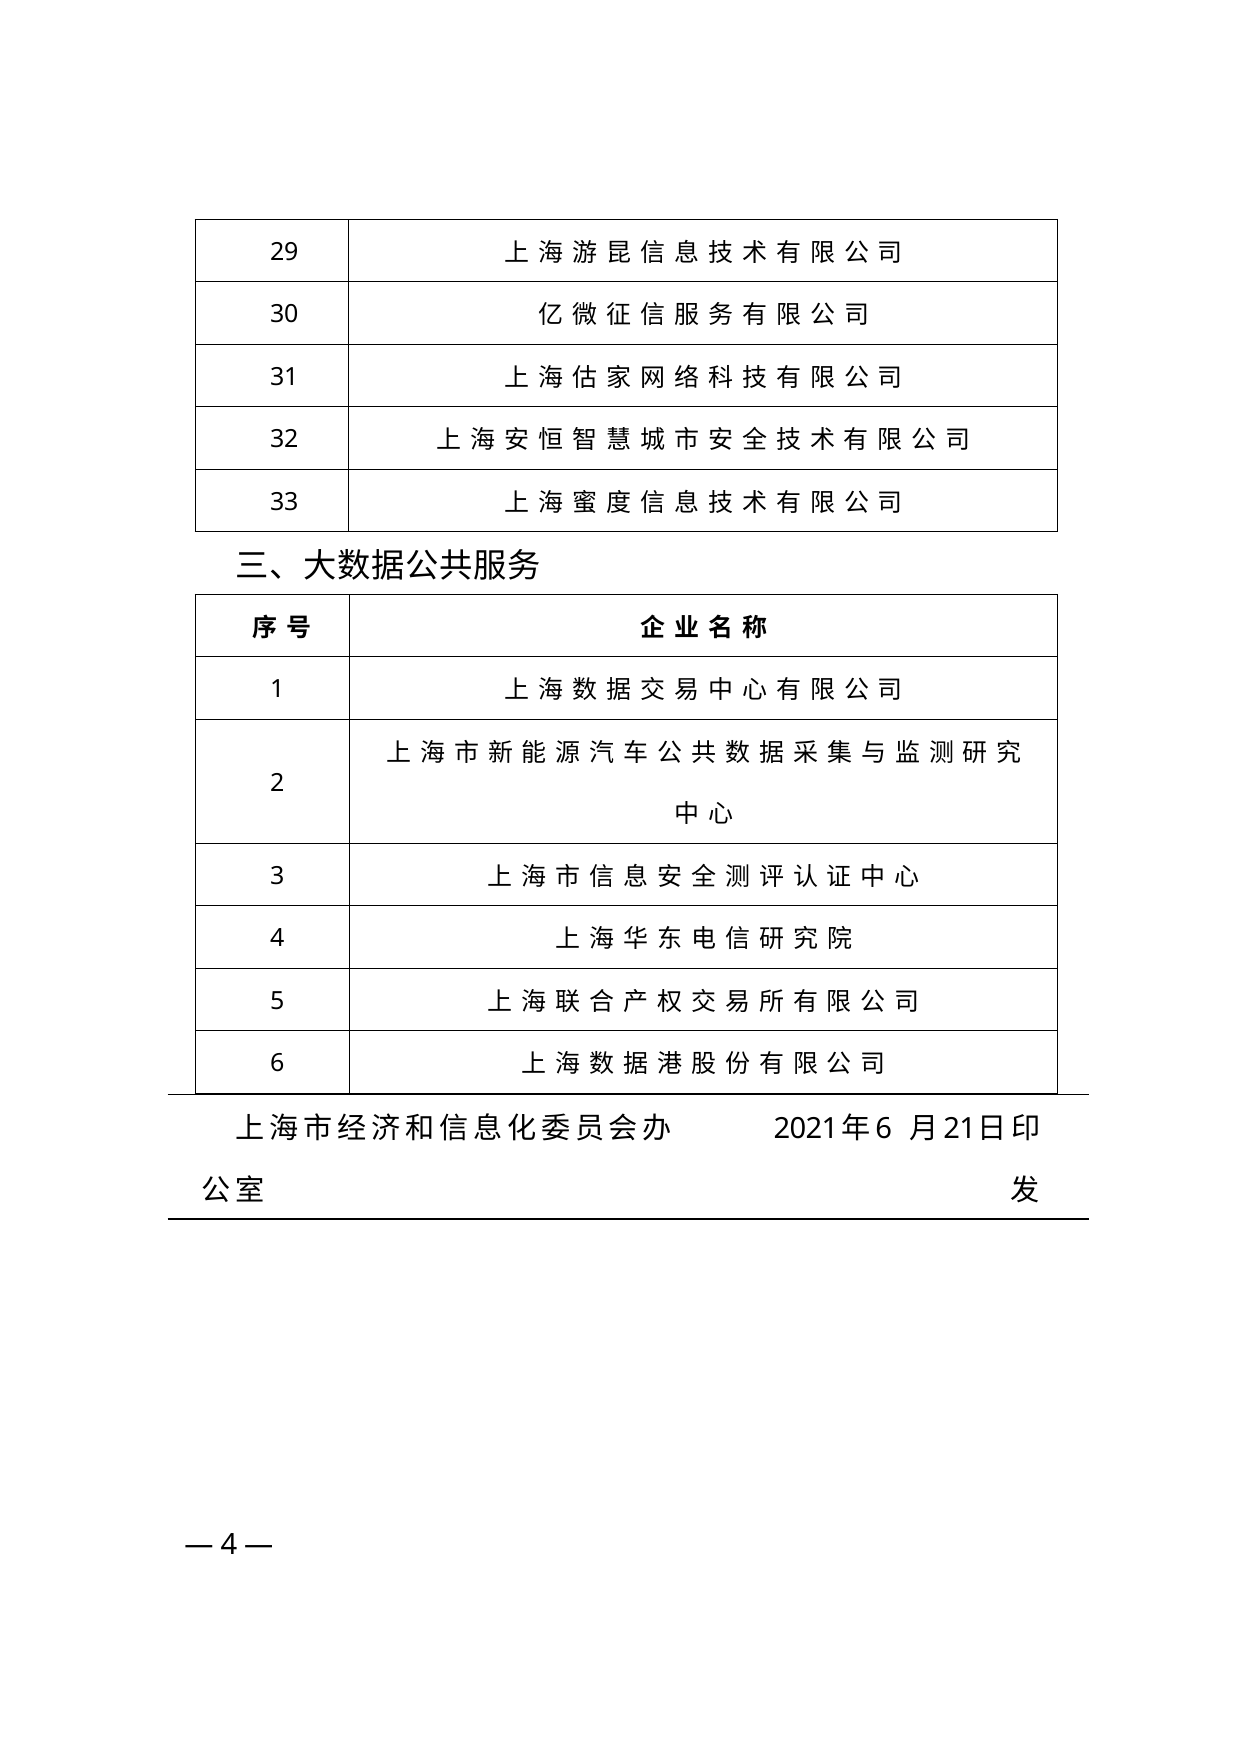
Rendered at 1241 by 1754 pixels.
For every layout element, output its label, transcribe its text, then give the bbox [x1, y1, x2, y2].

table_cell 上海数据港股份有限公司 [350, 1031, 1057, 1093]
table_header 上海市经济和信息化委员会办公室 [168, 1095, 708, 1218]
table_cell 4 [196, 906, 349, 968]
table_cell 31 [196, 345, 348, 406]
table_cell 上海数据交易中心有限公司 [350, 657, 1057, 719]
table_cell 上海联合产权交易所有限公司 [350, 969, 1057, 1030]
table_cell 上海市信息安全测评认证中心 [350, 844, 1057, 905]
table_cell 上海市新能源汽车公共数据采集与监测研究中心 [350, 720, 1057, 843]
table_cell 6 [196, 1031, 349, 1093]
table_cell [708, 1220, 1089, 1226]
table_cell 亿微征信服务有限公司 [349, 282, 1057, 344]
text 三、大数据公共服务 [168, 532, 1084, 594]
table_header 企业名称 [350, 595, 1057, 656]
table_cell 上海华东电信研究院 [350, 906, 1057, 968]
table_cell 29 [196, 220, 348, 281]
table_cell 上海估家网络科技有限公司 [349, 345, 1057, 406]
table_cell 上海蜜度信息技术有限公司 [349, 470, 1057, 531]
table_header 序号 [196, 595, 349, 656]
table_cell 33 [196, 470, 348, 531]
table_cell 上海游昆信息技术有限公司 [349, 220, 1057, 281]
table_cell 5 [196, 969, 349, 1030]
table_cell [168, 1220, 708, 1226]
table_header 2021年6月21日印发 [708, 1095, 1089, 1218]
table_cell 2 [196, 720, 349, 843]
table_cell 上海安恒智慧城市安全技术有限公司 [349, 407, 1057, 469]
table_cell 30 [196, 282, 348, 344]
table_cell 3 [196, 844, 349, 905]
table_cell 1 [196, 657, 349, 719]
table_cell 32 [196, 407, 348, 469]
